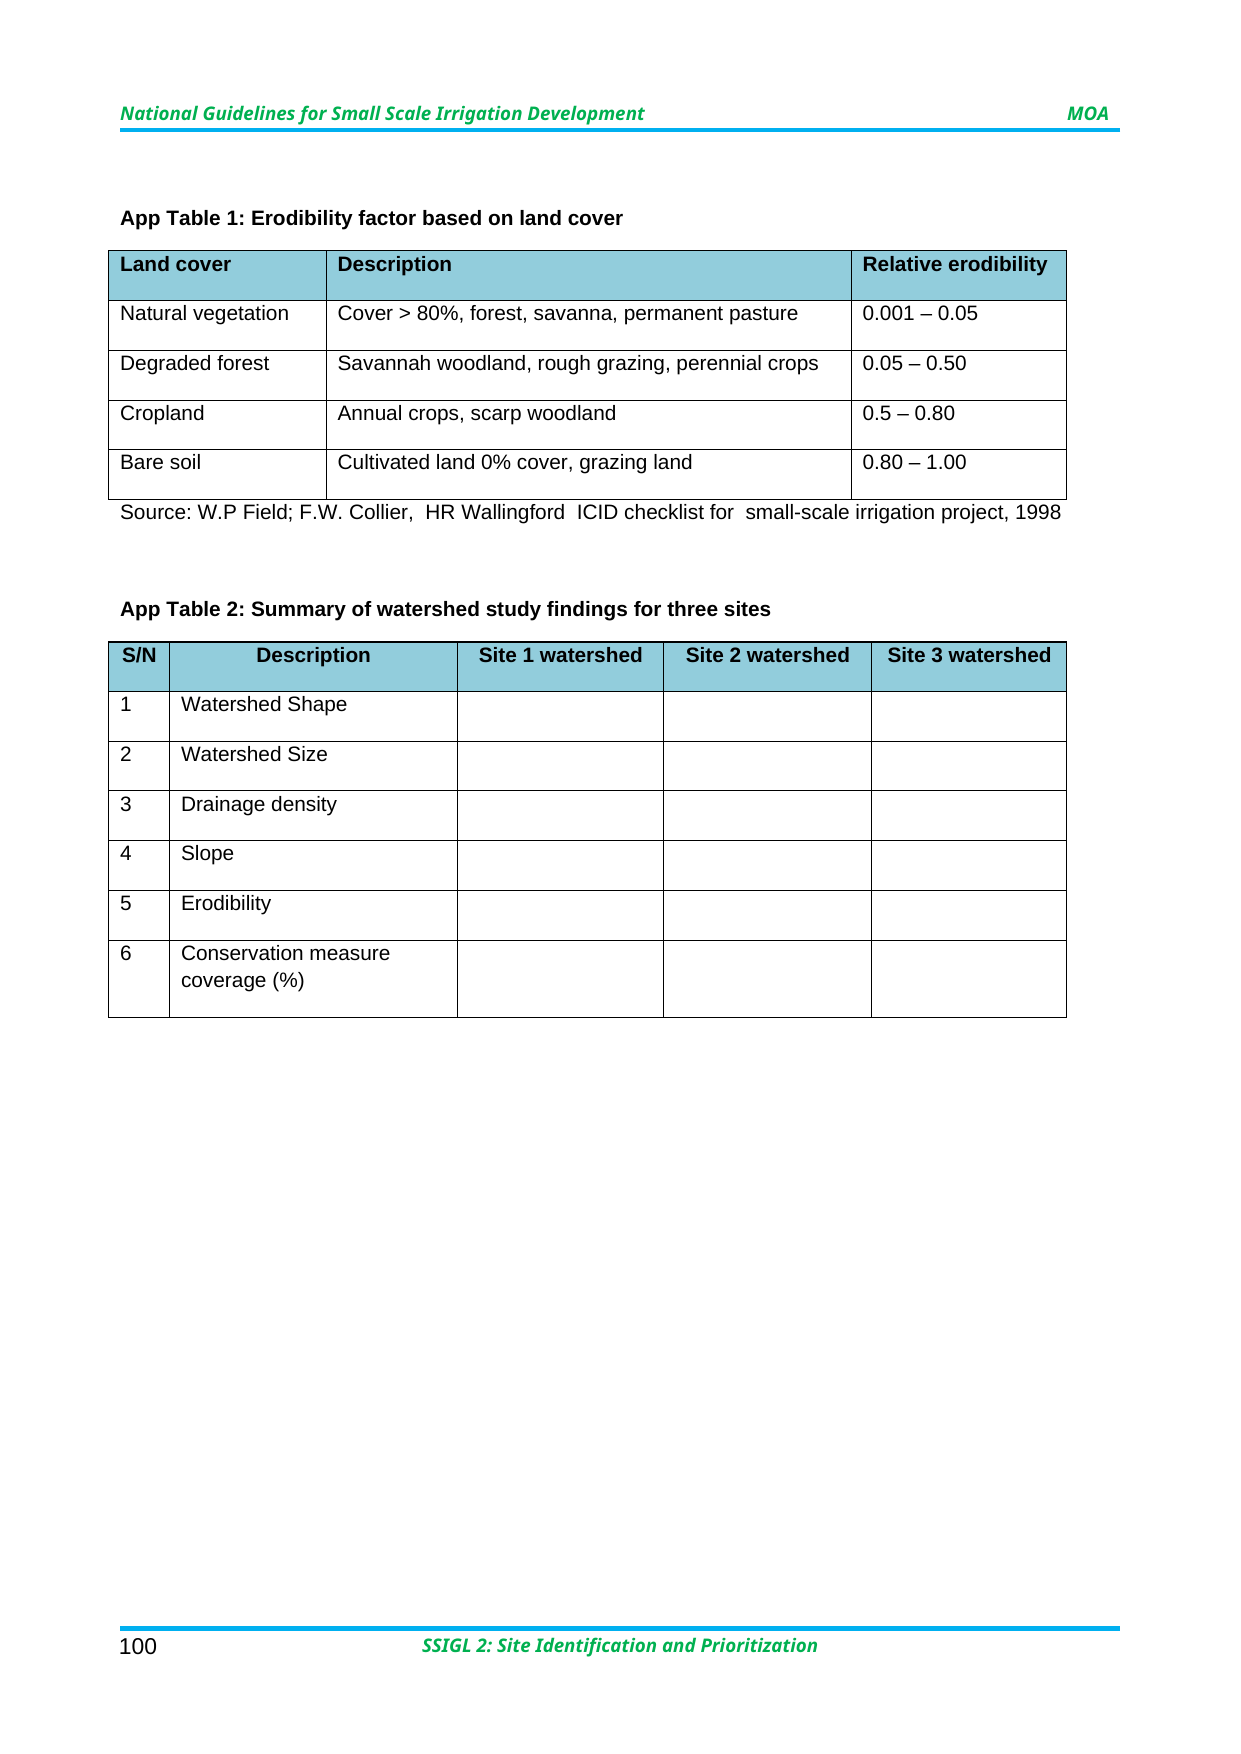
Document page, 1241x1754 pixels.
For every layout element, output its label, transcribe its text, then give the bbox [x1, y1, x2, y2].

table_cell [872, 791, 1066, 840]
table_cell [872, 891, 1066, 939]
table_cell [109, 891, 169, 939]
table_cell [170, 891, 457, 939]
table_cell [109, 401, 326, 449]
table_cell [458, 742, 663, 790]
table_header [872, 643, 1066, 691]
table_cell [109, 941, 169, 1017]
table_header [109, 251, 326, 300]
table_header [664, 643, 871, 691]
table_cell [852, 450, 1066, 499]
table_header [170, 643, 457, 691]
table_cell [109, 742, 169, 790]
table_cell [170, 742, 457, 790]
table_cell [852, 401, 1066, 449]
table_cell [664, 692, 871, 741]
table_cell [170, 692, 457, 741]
text Source: W.P Field; F.W. Collier, HR Wallingford ICID checklist for small-scale irrigation project, 1998 [120, 500, 1120, 524]
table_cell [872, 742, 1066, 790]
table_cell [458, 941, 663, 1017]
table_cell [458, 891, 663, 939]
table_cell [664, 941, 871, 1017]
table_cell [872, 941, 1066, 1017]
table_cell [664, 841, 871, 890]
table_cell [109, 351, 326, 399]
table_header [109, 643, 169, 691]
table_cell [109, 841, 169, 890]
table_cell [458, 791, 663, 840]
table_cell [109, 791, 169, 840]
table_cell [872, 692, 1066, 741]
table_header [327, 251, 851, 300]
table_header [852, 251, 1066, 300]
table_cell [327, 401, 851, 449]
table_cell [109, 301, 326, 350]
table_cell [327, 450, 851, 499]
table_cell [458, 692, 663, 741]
text App Table 1: Erodibility factor based on land cover [120, 206, 1120, 229]
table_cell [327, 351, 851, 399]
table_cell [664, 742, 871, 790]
text App Table 2: Summary of watershed study findings for three sites [120, 597, 1120, 621]
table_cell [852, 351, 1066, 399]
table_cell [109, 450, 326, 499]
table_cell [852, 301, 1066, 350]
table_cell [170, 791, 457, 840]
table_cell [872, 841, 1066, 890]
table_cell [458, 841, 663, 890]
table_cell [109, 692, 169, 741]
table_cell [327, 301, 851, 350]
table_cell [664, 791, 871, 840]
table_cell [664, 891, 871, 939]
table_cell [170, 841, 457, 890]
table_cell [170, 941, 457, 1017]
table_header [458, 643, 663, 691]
